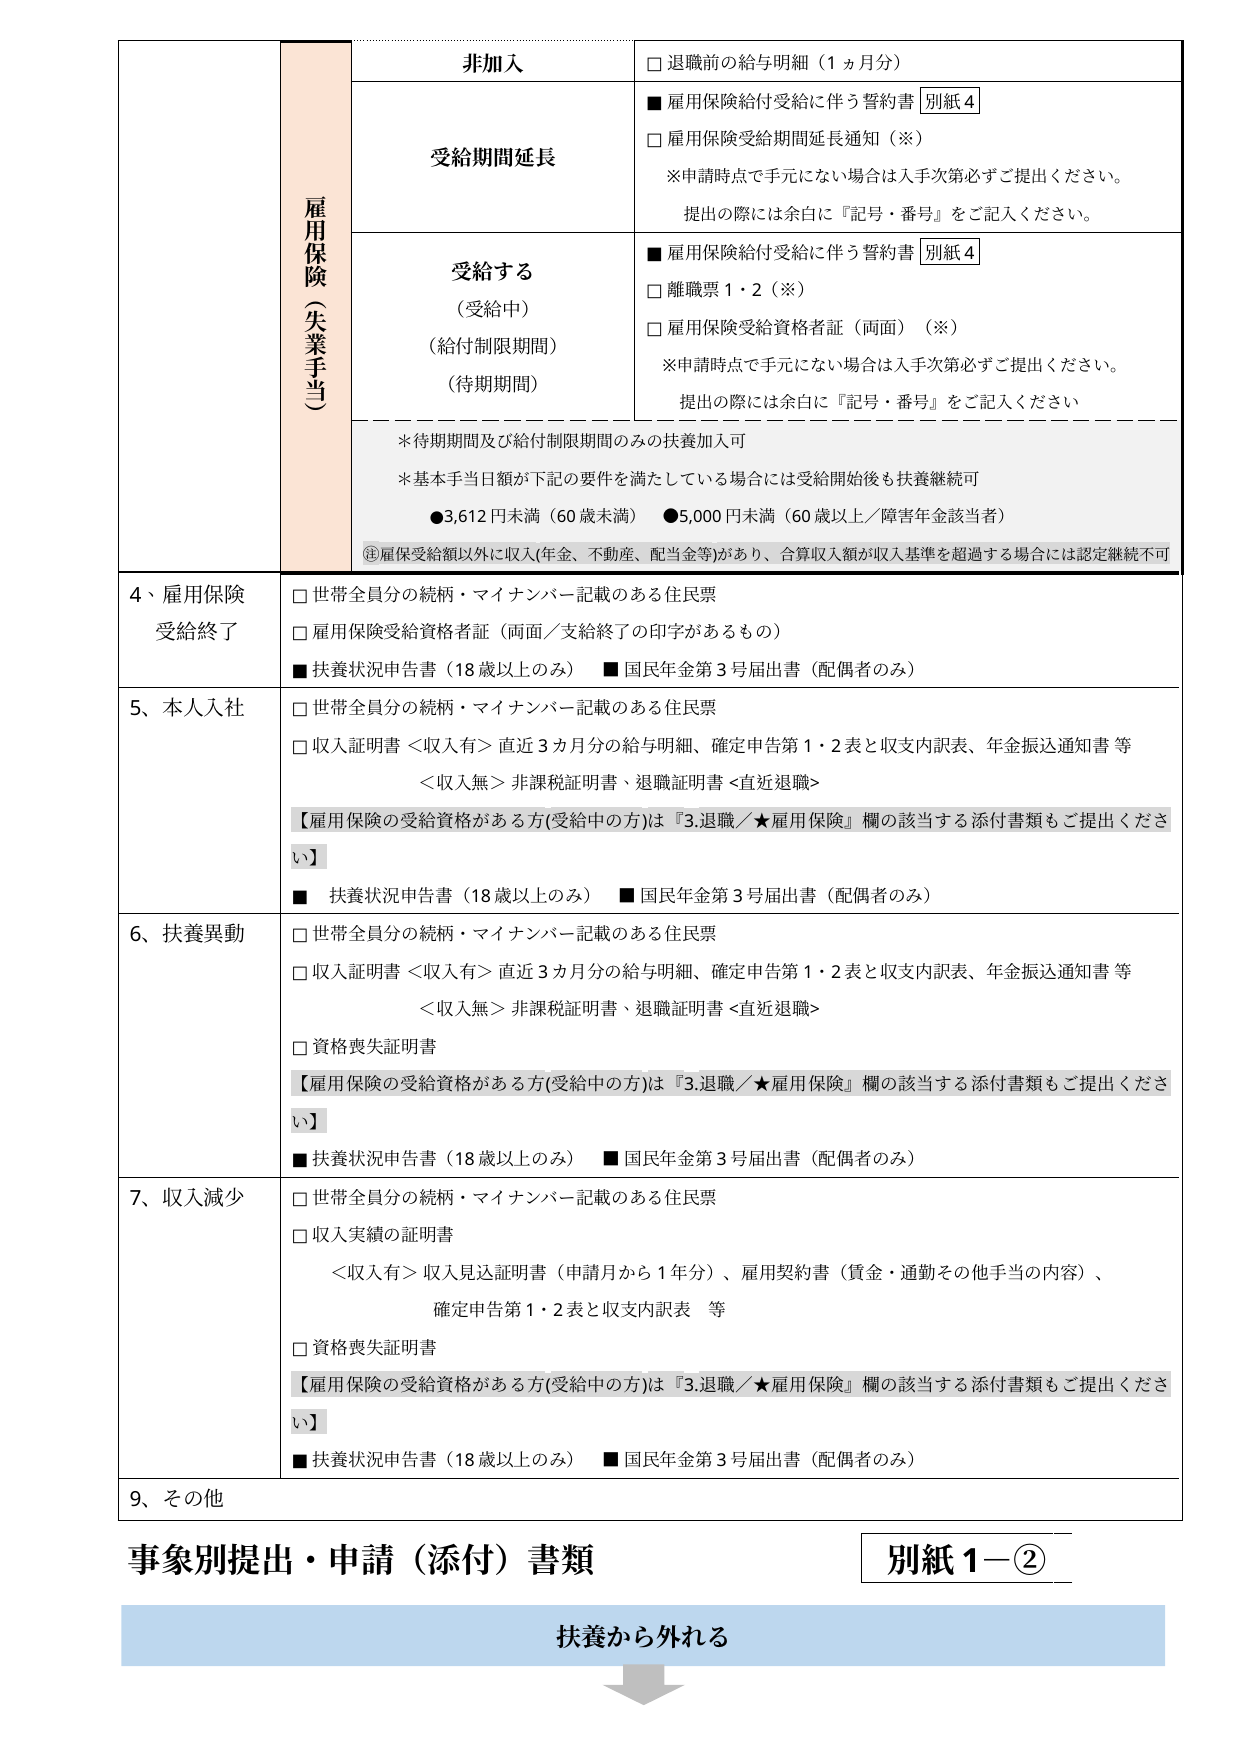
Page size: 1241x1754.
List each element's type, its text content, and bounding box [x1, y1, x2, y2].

table_cell □ 退職前の給与明細（1ヵ月分） [635, 41, 1181, 81]
table_cell ■ 雇用保険給付受給に伴う誓約書 別紙4 □ 離職票1・2（※） □ 雇用保険受給資格者証（両面）（※） ※申請時点で手元にない場合は入手次第必ずご提出ください。 提出の際には余白に『記号・番号』をご記入ください [635, 233, 1181, 420]
table_cell ■ 雇用保険給付受給に伴う誓約書 別紙4 □ 雇用保険受給期間延長通知（※） ※申請時点で手元にない場合は入手次第必ずご提出ください。 提出の際には余白に『記号・番号』をご記入ください。 [635, 82, 1181, 232]
table_cell □ 世帯全員分の続柄・マイナンバー記載のある住民票 □ 収入証明書 ＜収入有＞ 直近3カ月分の給与明細、確定申告第1・2表と収支内訳表、年金振込通知書 等 ＜収入無＞ 非課税証明書、退職証明書 <直近退職> □ 資格喪失証明書 【雇用保険の受給資格がある方(受給中の方)は『3.退職／★雇用保険』欄の該当する添付書類もご提出ください】 ■ 扶養状況申告書（18歳以上のみ） ■ 国民年金第3号届出書（配偶者のみ） [281, 913, 1182, 1177]
table_cell 非加入 [352, 40, 634, 81]
table_cell 4、雇用保険 受給終了 [119, 573, 280, 687]
table_cell □ 世帯全員分の続柄・マイナンバー記載のある住民票 □ 収入証明書 ＜収入有＞ 直近3カ月分の給与明細、確定申告第1・2表と収支内訳表、年金振込通知書 等 ＜収入無＞ 非課税証明書、退職証明書 <直近退職> 【雇用保険の受給資格がある方(受給中の方)は『3.退職／★雇用保険』欄の該当する添付書類もご提出ください】 扶養状況申告書（18歳以上のみ） ■ 国民年金第3号届出書（配偶者のみ） [281, 687, 1182, 913]
table_cell □ 世帯全員分の続柄・マイナンバー記載のある住民票 □ 収入実績の証明書 ＜収入有＞ 収入見込証明書（申請月から1年分）、雇用契約書（賃金・通勤その他手当の内容）、 確定申告第1・2表と収支内訳表 等 □ 資格喪失証明書 【雇用保険の受給資格がある方(受給中の方)は『3.退職／★雇用保険』欄の該当する添付書類もご提出ください】 ■ 扶養状況申告書（18歳以上のみ） ■ 国民年金第3号届出書（配偶者のみ） [281, 1177, 1182, 1478]
table_cell 5、本人入社 [119, 688, 280, 913]
table_cell ★ 雇用保険（失業手当） [281, 43, 351, 571]
table_cell 受給期間延長 [352, 82, 634, 232]
table_cell 9、その他 [119, 1478, 1182, 1520]
table_cell 6、扶養異動 [119, 914, 280, 1177]
table_cell □ 世帯全員分の続柄・マイナンバー記載のある住民票 □ 雇用保険受給資格者証（両面／支給終了の印字があるもの） ■ 扶養状況申告書（18歳以上のみ） ■ 国民年金第3号届出書（配偶者のみ） [281, 571, 1182, 687]
table_cell 7、収入減少 [119, 1178, 280, 1478]
table_cell 受給する （受給中） （給付制限期間） （待期期間） [352, 233, 634, 420]
text 事象別提出・申請（添付）書類 3別紙1－②3 [118, 1521, 1082, 1596]
table_cell ＊待期期間及び給付制限期間のみの扶養加入可 ＊基本手当日額が下記の要件を満たしている場合には受給開始後も扶養継続可 ●3,612円未満（60歳未満） ●5,000円未満（60歳以上／障害年金該当者） ㊟雇保受給額以外に収入(年金、不動産、配当金等)があり、合算収入額が収入基準を超過する場合には認定継続不可 [352, 420, 1181, 571]
